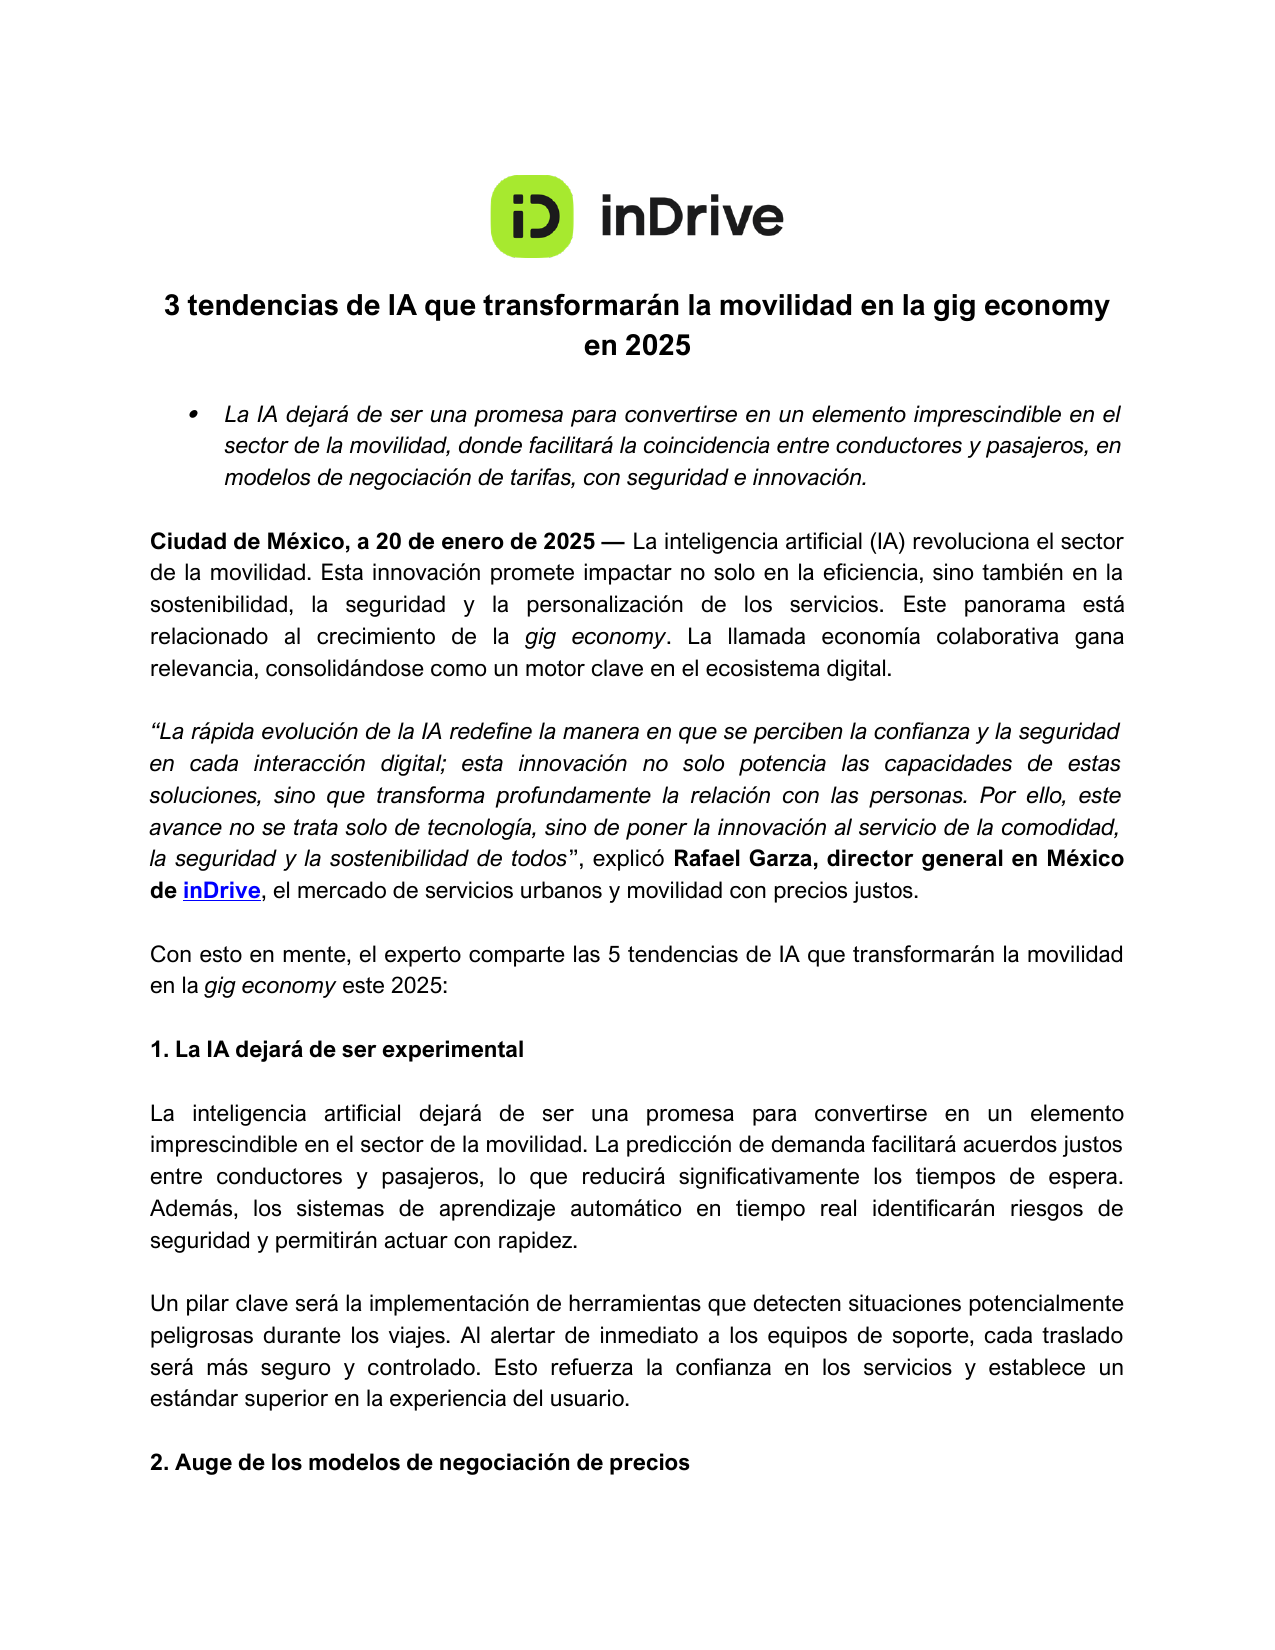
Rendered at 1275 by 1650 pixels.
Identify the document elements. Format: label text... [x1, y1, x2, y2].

text 1. La IA dejará de ser experimental [150, 1035, 1125, 1063]
list La IA dejará de ser una promesa para convertirse en un elemento imprescindible en el sector de la movilidad, donde facilitará la coincidencia entre conductores y pasajeros, en modelos de negociación de tarifas, con seguridad e innovación. [187, 399, 1125, 491]
text Un pilar clave será la implementación de herramientas que detecten situaciones potencialmente peligrosas durante los viajes. Al alertar de inmediato a los equipos de soporte, cada traslado será más seguro y controlado. Esto refuerza la confianza en los servicios y establece un estándar superior en la experiencia del usuario. [150, 1289, 1125, 1412]
text La inteligencia artificial dejará de ser una promesa para convertirse en un elemento imprescindible en el sector de la movilidad. La predicción de demanda facilitará acuerdos justos entre conductores y pasajeros, lo que reducirá significativamente los tiempos de espera. Además, los sistemas de aprendizaje automático en tiempo real identificarán riesgos de seguridad y permitirán actuar con rapidez. [150, 1098, 1125, 1253]
text Ciudad de México, a 20 de enero de 2025 — La inteligencia artificial (IA) revoluciona el sector de la movilidad. Esta innovación promete impactar no solo en la eficiencia, sino también en la sostenibilidad, la seguridad y la personalización de los servicios. Este panorama está relacionado al crecimiento de la gig economy. La llamada economía colaborativa gana relevancia, consolidándose como un motor clave en el ecosistema digital. [150, 527, 1125, 681]
text Con esto en mente, el experto comparte las 5 tendencias de IA que transformarán la movilidad en la gig economy este 2025: [150, 939, 1125, 999]
text “La rápida evolución de la IA redefine la manera en que se perciben la confianza y la seguridad en cada interacción digital; esta innovación no solo potencia las capacidades de estas soluciones, sino que transforma profundamente la relación con las personas. Por ello, este avance no se trata solo de tecnología, sino de poner la innovación al servicio de la comodidad, la seguridad y la sostenibilidad de todos”, explicó Rafael Garza, director general en México de inDrive, el mercado de servicios urbanos y movilidad con precios justos. [150, 717, 1125, 904]
text 3 tendencias de IA que transformarán la movilidad en la gig economy en 2025 [150, 287, 1125, 362]
text 2. Auge de los modelos de negociación de precios [150, 1448, 1125, 1476]
